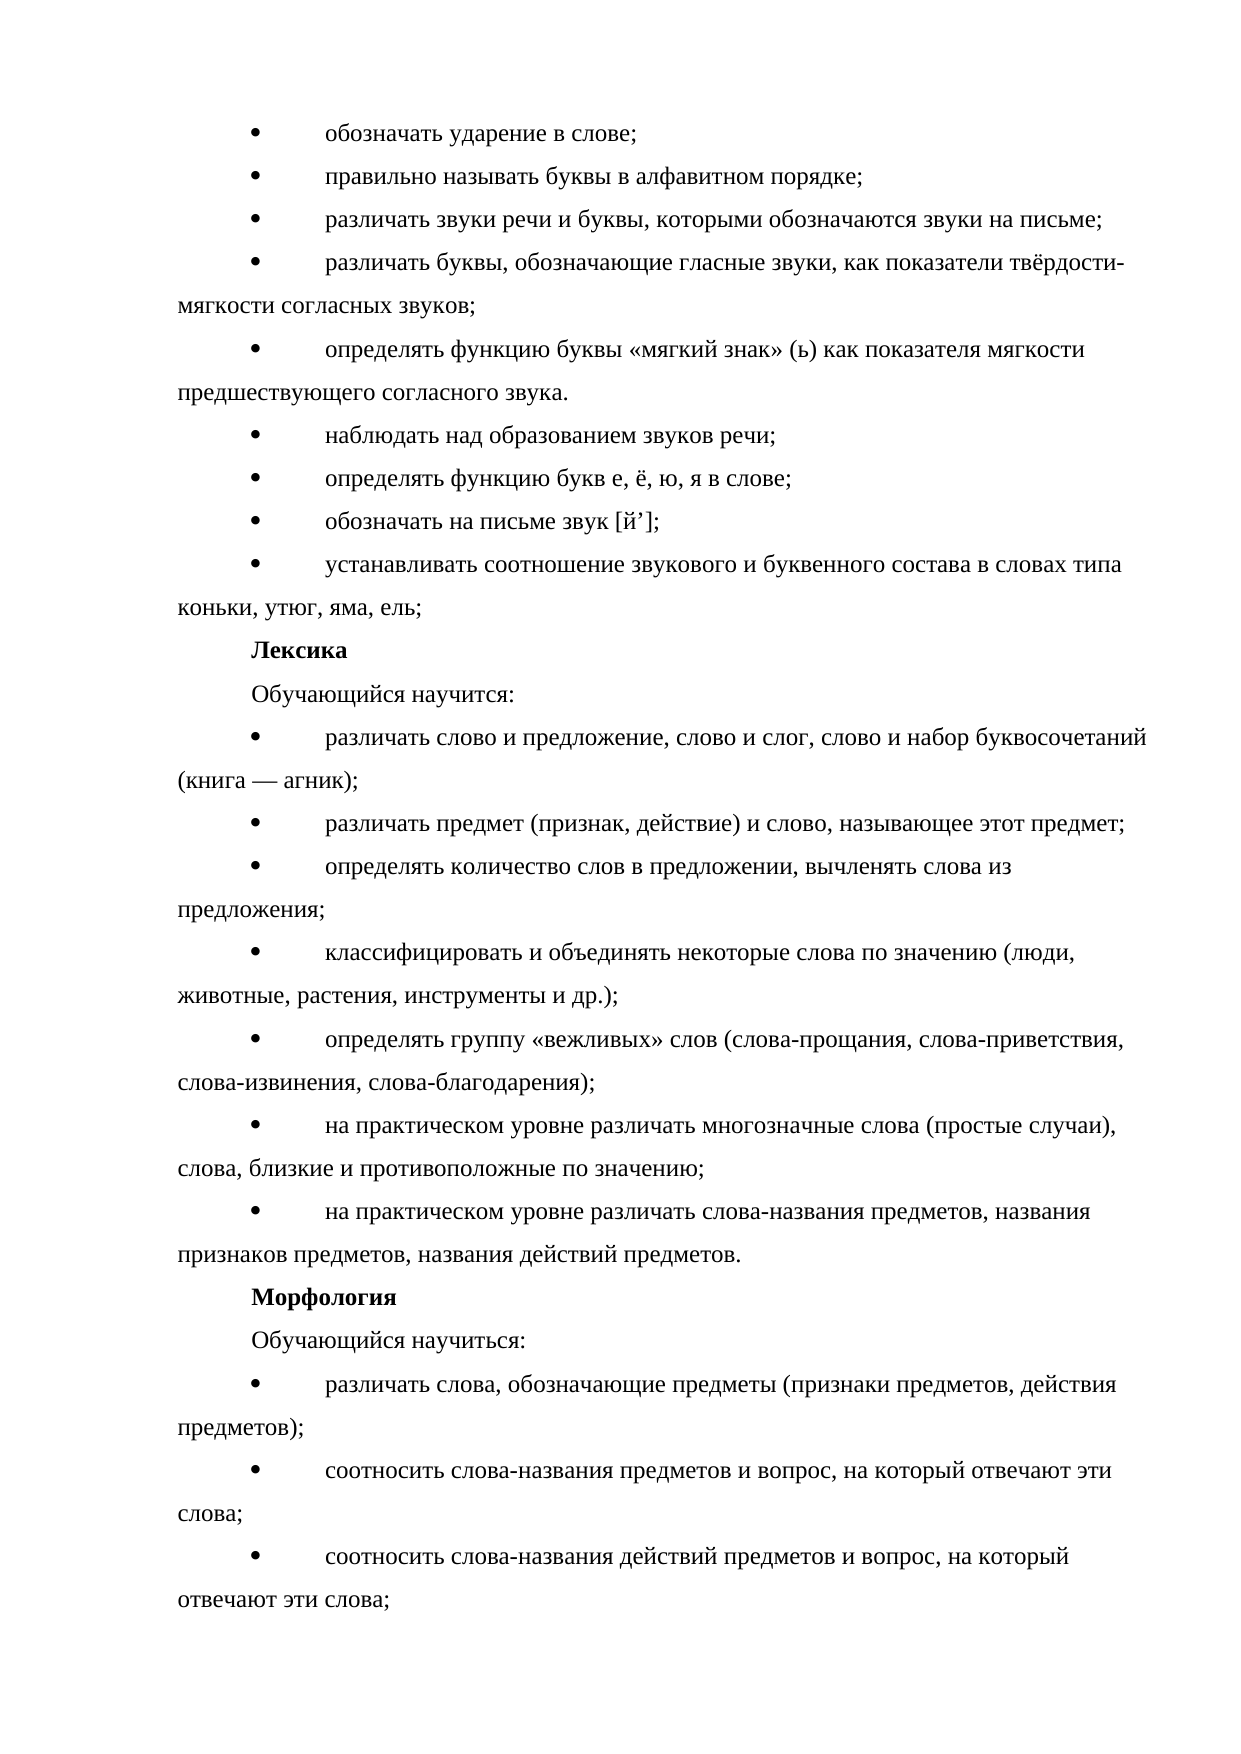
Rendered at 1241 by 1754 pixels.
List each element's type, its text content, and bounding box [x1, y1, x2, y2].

list на практическом уровне различать многозначные слова (простые случаи), слова, близкие и противоположные по значению; [177, 1110, 1152, 1182]
list обозначать на письме звук [й’]; [177, 506, 1152, 535]
list различать предмет (признак, действие) и слово, называющее этот предмет; [177, 808, 1152, 837]
list определять группу «вежливых» слов (слова-прощания, слова-приветствия, слова-извинения, слова-благодарения); [177, 1024, 1152, 1096]
list наблюдать над образованием звуков речи; [177, 420, 1152, 449]
text Морфология [177, 1282, 1152, 1311]
text Обучающийся научится: [177, 679, 1152, 707]
list соотносить слова-названия действий предметов и вопрос, на который отвечают эти слова; [177, 1541, 1152, 1613]
list соотносить слова-названия предметов и вопрос, на который отвечают эти слова; [177, 1455, 1152, 1527]
list различать слова, обозначающие предметы (признаки предметов, действия предметов); [177, 1369, 1152, 1441]
text Обучающийся научиться: [177, 1326, 1152, 1354]
text Лексика [177, 636, 1152, 664]
list на практическом уровне различать слова-названия предметов, названия признаков предметов, названия действий предметов. [177, 1196, 1152, 1268]
list различать слово и предложение, слово и слог, слово и набор буквосочетаний (книга — агник); [177, 722, 1152, 794]
list различать буквы, обозначающие гласные звуки, как показатели твёрдости-мягкости согласных звуков; [177, 247, 1152, 319]
list определять количество слов в предложении, вычленять слова из предложения; [177, 851, 1152, 923]
list различать звуки речи и буквы, которыми обозначаются звуки на письме; [177, 204, 1152, 233]
list классифицировать и объединять некоторые слова по значению (люди, животные, растения, инструменты и др.); [177, 937, 1152, 1009]
list правильно называть буквы в алфавитном порядке; [177, 161, 1152, 190]
list определять функцию букв е, ё, ю, я в слове; [177, 463, 1152, 492]
list устанавливать соотношение звукового и буквенного состава в словах типа коньки, утюг, яма, ель; [177, 549, 1152, 621]
list обозначать ударение в слове; [177, 118, 1152, 147]
list определять функцию буквы «мягкий знак» (ь) как показателя мягкости предшествующего согласного звука. [177, 334, 1152, 406]
